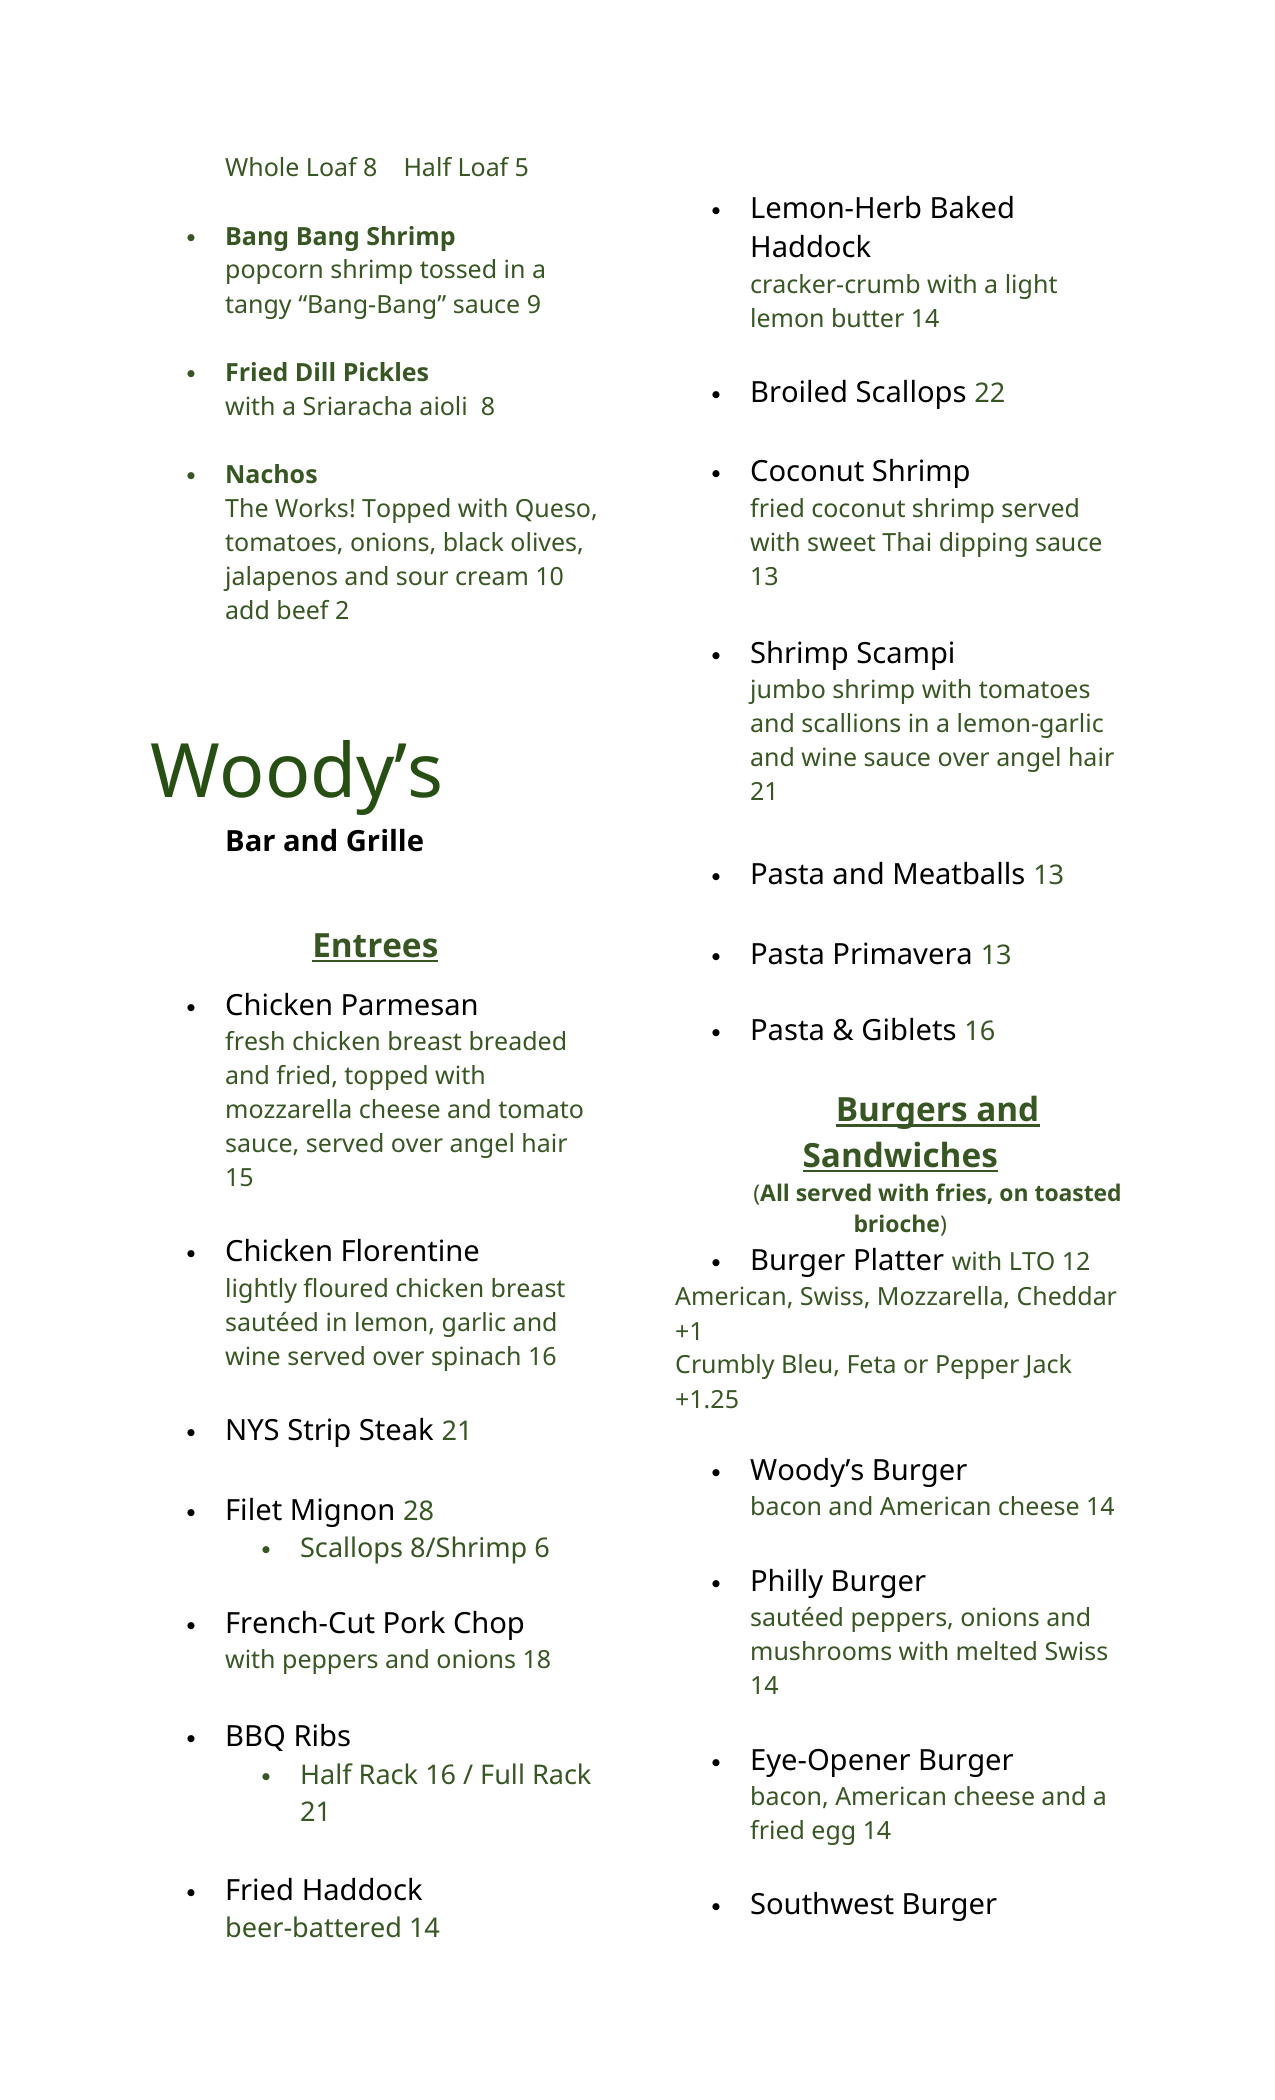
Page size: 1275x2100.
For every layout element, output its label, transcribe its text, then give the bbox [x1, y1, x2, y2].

list Chicken Parmesan [187, 984, 600, 1023]
list Woody’s Burger [712, 1449, 1125, 1489]
text Whole Loaf 8 Half Loaf 5 [150, 150, 600, 184]
list bacon, American cheese and a fried egg 14 [750, 1778, 1125, 1847]
text Bar and Grille [150, 820, 600, 859]
list Burger Platter with LTO 12 [712, 1239, 1125, 1279]
list Fried Dill Pickles [187, 354, 600, 388]
list cracker-crumb with a light lemon butter 14 [750, 266, 1125, 334]
list NYS Strip Steak 21 [187, 1409, 600, 1449]
list sautéed peppers, onions and mushrooms with melted Swiss 14 [750, 1600, 1125, 1702]
list Philly Burger [712, 1560, 1125, 1600]
list Bang Bang Shrimp [187, 218, 600, 252]
text add beef 2 [225, 593, 600, 627]
text with a Sriaracha aioli 8 [225, 388, 600, 422]
list jumbo shrimp with tomatoes and scallions in a lemon-garlic and wine sauce over angel hair 21 [750, 672, 1125, 808]
text American, Swiss, Mozzarella, Cheddar +1 [675, 1279, 1125, 1347]
list Coconut Shrimp [712, 451, 1125, 490]
text Burgers and Sandwiches [675, 1086, 1125, 1177]
text Crumbly Bleu, Feta or Pepper Jack +1.25 [675, 1347, 1125, 1415]
list Scallops 8/Shrimp 6 [262, 1528, 600, 1565]
list popcorn shrimp tossed in a tangy “Bang-Bang” sauce 9 [225, 252, 600, 320]
list French-Cut Pork Chop [187, 1602, 600, 1642]
list Filet Mignon 28 [187, 1489, 600, 1528]
list Pasta and Meatballs 13 [712, 853, 1125, 893]
text beer-battered 14 [187, 1908, 600, 1945]
list Pasta Primavera 13 [712, 933, 1125, 973]
text (All served with fries, on toasted brioche) [675, 1177, 1125, 1239]
text lightly floured chicken breast sautéed in lemon, garlic and wine served over spinach 16 [225, 1270, 600, 1372]
list Southwest Burger [712, 1883, 1125, 1923]
text fresh chicken breast breaded and fried, topped with mozzarella cheese and tomato sauce, served over angel hair 15 [225, 1023, 600, 1194]
text Entrees [150, 922, 600, 967]
list Pasta & Giblets 16 [712, 1009, 1125, 1049]
list Fried Haddock [187, 1869, 600, 1908]
list bacon and American cheese 14 [750, 1489, 1125, 1523]
text The Works! Topped with Queso, tomatoes, onions, black olives, jalapenos and sour cream 10 [225, 491, 600, 593]
text Woody’s [150, 718, 600, 820]
list Eye-Opener Burger [712, 1739, 1125, 1778]
list Broiled Scallops 22 [712, 371, 1125, 411]
list fried coconut shrimp served with sweet Thai dipping sauce 13 [750, 490, 1125, 592]
list Nachos [187, 457, 600, 491]
list Half Rack 16 / Full Rack 21 [262, 1755, 600, 1829]
list Shrimp Scampi [712, 632, 1125, 672]
text with peppers and onions 18 [225, 1642, 600, 1676]
list BBQ Ribs [187, 1716, 600, 1755]
list Chicken Florentine [187, 1231, 600, 1270]
list Lemon-Herb Baked Haddock [712, 187, 1125, 266]
